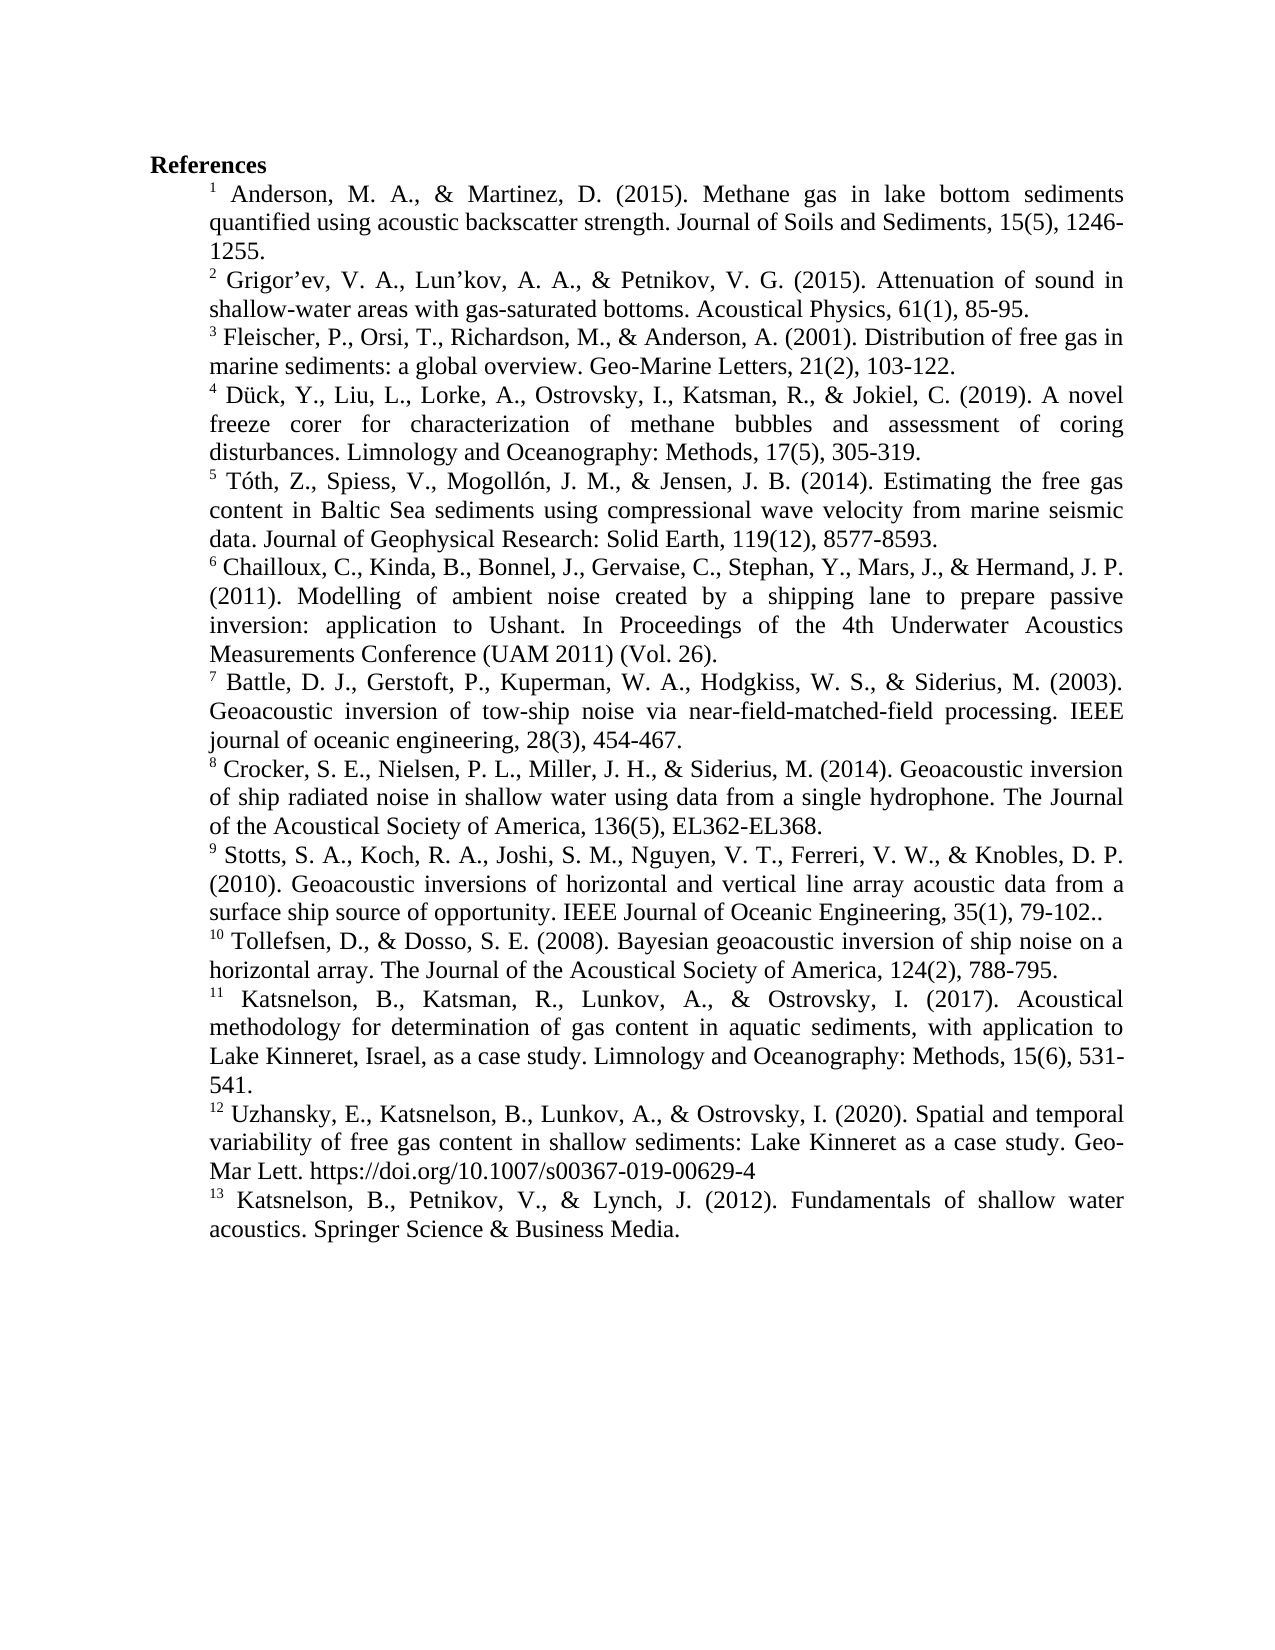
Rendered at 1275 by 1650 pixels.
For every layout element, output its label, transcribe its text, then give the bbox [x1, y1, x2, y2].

text 7 Battle, D. J., Gerstoft, P., Kuperman, W. A., Hodgkiss, W. S., & Siderius, M. (2003). Geoacoustic inversion of tow-ship noise via near-field-matched-field processing. IEEE journal of oceanic engineering, 28(3), 454-467. [209, 667, 1125, 754]
text 4 Dück, Y., Liu, L., Lorke, A., Ostrovsky, I., Katsman, R., & Jokiel, C. (2019). A novel freeze corer for characterization of methane bubbles and assessment of coring disturbances. Limnology and Oceanography: Methods, 17(5), 305-319. [209, 380, 1125, 466]
text 1 Anderson, M. A., & Martinez, D. (2015). Methane gas in lake bottom sediments quantified using acoustic backscatter strength. Journal of Soils and Sediments, 15(5), 1246-1255. [209, 179, 1125, 265]
text 5 Tóth, Z., Spiess, V., Mogollón, J. M., & Jensen, J. B. (2014). Estimating the free gas content in Baltic Sea sediments using compressional wave velocity from marine seismic data. Journal of Geophysical Research: Solid Earth, 119(12), 8577-8593. [209, 466, 1125, 552]
text 11 Katsnelson, B., Katsman, R., Lunkov, A., & Ostrovsky, I. (2017). Acoustical methodology for determination of gas content in aquatic sediments, with application to Lake Kinneret, Israel, as a case study. Limnology and Oceanography: Methods, 15(6), 531-541. [209, 984, 1125, 1099]
text 10 Tollefsen, D., & Dosso, S. E. (2008). Bayesian geoacoustic inversion of ship noise on a horizontal array. The Journal of the Acoustical Society of America, 124(2), 788-795. [209, 926, 1125, 984]
text 13 Katsnelson, B., Petnikov, V., & Lynch, J. (2012). Fundamentals of shallow water acoustics. Springer Science & Business Media. [209, 1185, 1125, 1242]
text 8 Crocker, S. E., Nielsen, P. L., Miller, J. H., & Siderius, M. (2014). Geoacoustic inversion of ship radiated noise in shallow water using data from a single hydrophone. The Journal of the Acoustical Society of America, 136(5), EL362-EL368. [209, 754, 1125, 840]
text 12 Uzhansky, E., Katsnelson, B., Lunkov, A., & Ostrovsky, I. (2020). Spatial and temporal variability of free gas content in shallow sediments: Lake Kinneret as a case study. Geo-Mar Lett. https://doi.org/10.1007/s00367-019-00629-4 [209, 1099, 1125, 1185]
text 9 Stotts, S. A., Koch, R. A., Joshi, S. M., Nguyen, V. T., Ferreri, V. W., & Knobles, D. P. (2010). Geoacoustic inversions of horizontal and vertical line array acoustic data from a surface ship source of opportunity. IEEE Journal of Oceanic Engineering, 35(1), 79-102.. [209, 840, 1125, 926]
text References [150, 150, 1125, 179]
text 2 Grigor’ev, V. A., Lun’kov, A. A., & Petnikov, V. G. (2015). Attenuation of sound in shallow-water areas with gas-saturated bottoms. Acoustical Physics, 61(1), 85-95. [209, 265, 1125, 322]
text 3 Fleischer, P., Orsi, T., Richardson, M., & Anderson, A. (2001). Distribution of free gas in marine sediments: a global overview. Geo-Marine Letters, 21(2), 103-122. [209, 322, 1125, 380]
text 6 Chailloux, C., Kinda, B., Bonnel, J., Gervaise, C., Stephan, Y., Mars, J., & Hermand, J. P. (2011). Modelling of ambient noise created by a shipping lane to prepare passive inversion: application to Ushant. In Proceedings of the 4th Underwater Acoustics Measurements Conference (UAM 2011) (Vol. 26). [209, 552, 1125, 667]
